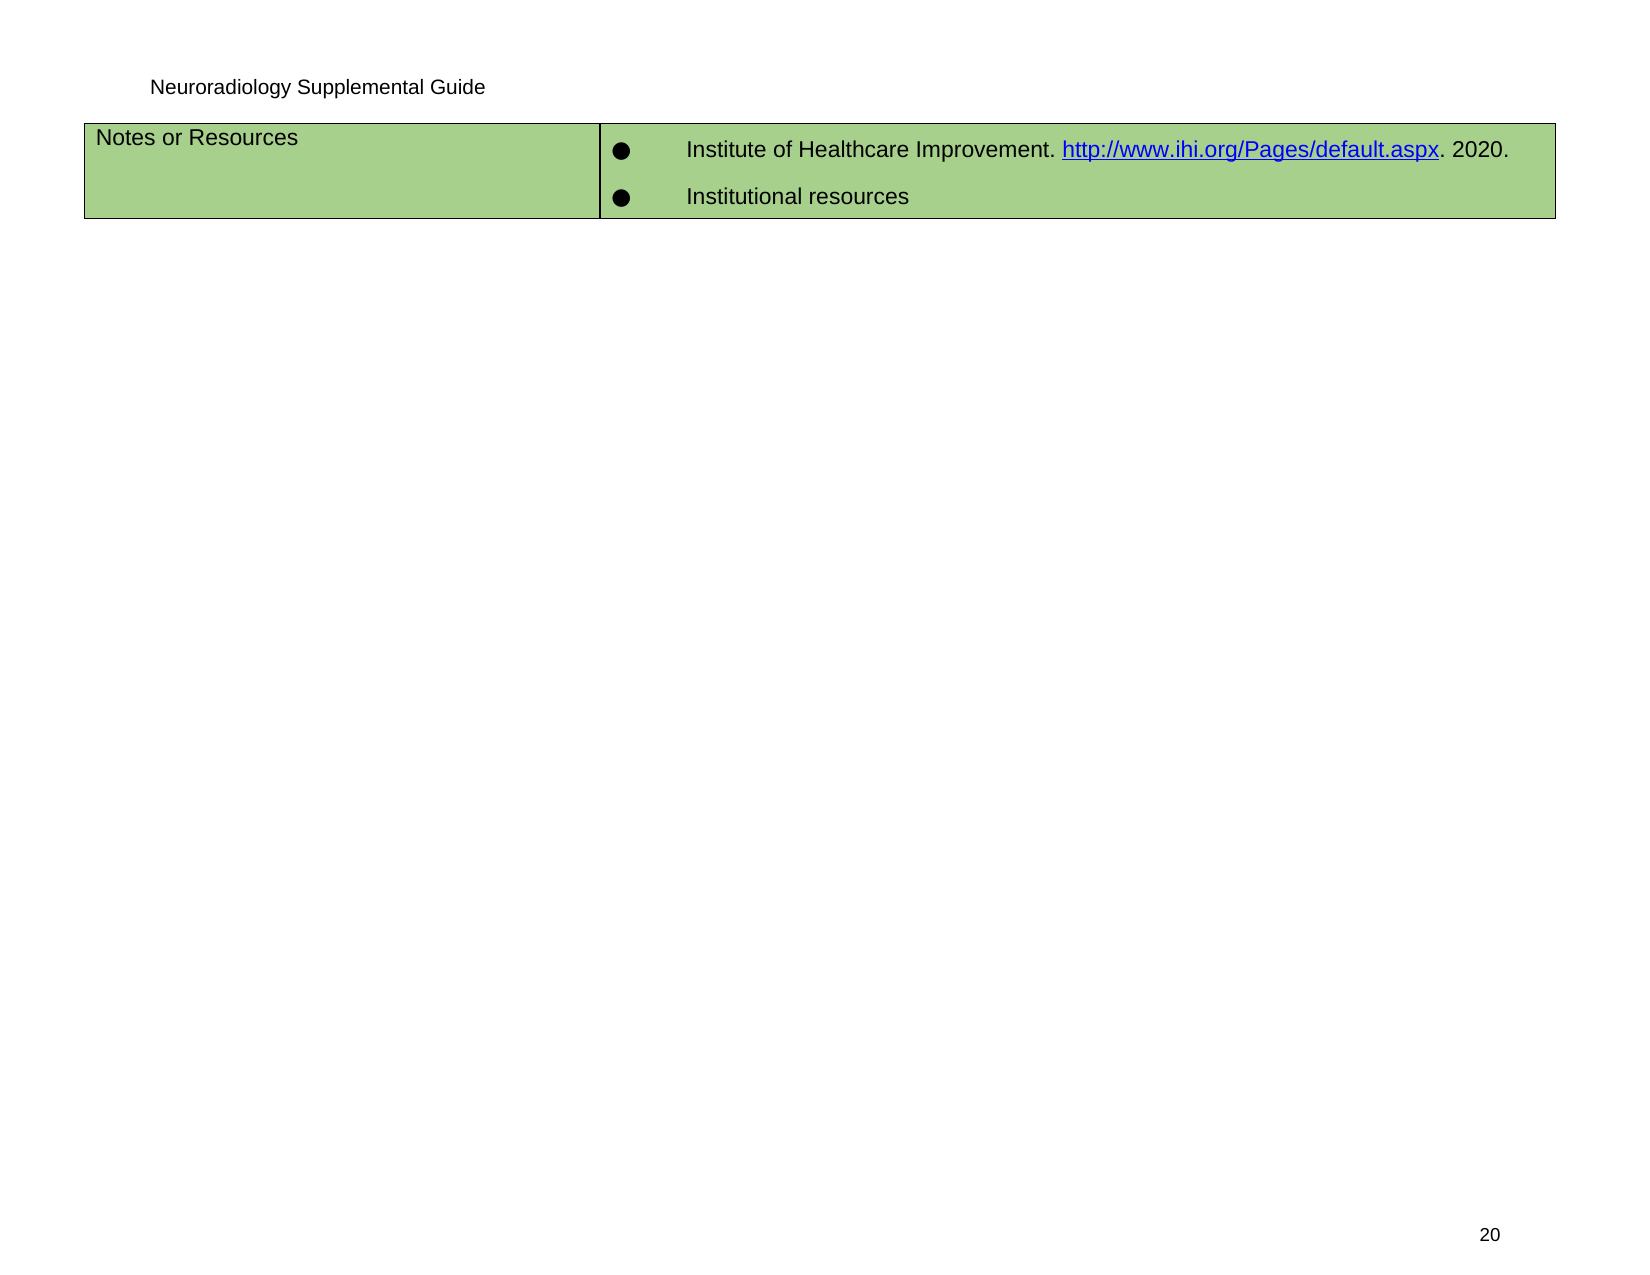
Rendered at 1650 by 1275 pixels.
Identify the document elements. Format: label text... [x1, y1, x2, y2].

table_cell Notes or Resources [85, 124, 599, 218]
table_cell Institute of Healthcare Improvement. http://www.ihi.org/Pages/default.aspx. 2020. Institutional resources [601, 124, 1555, 218]
